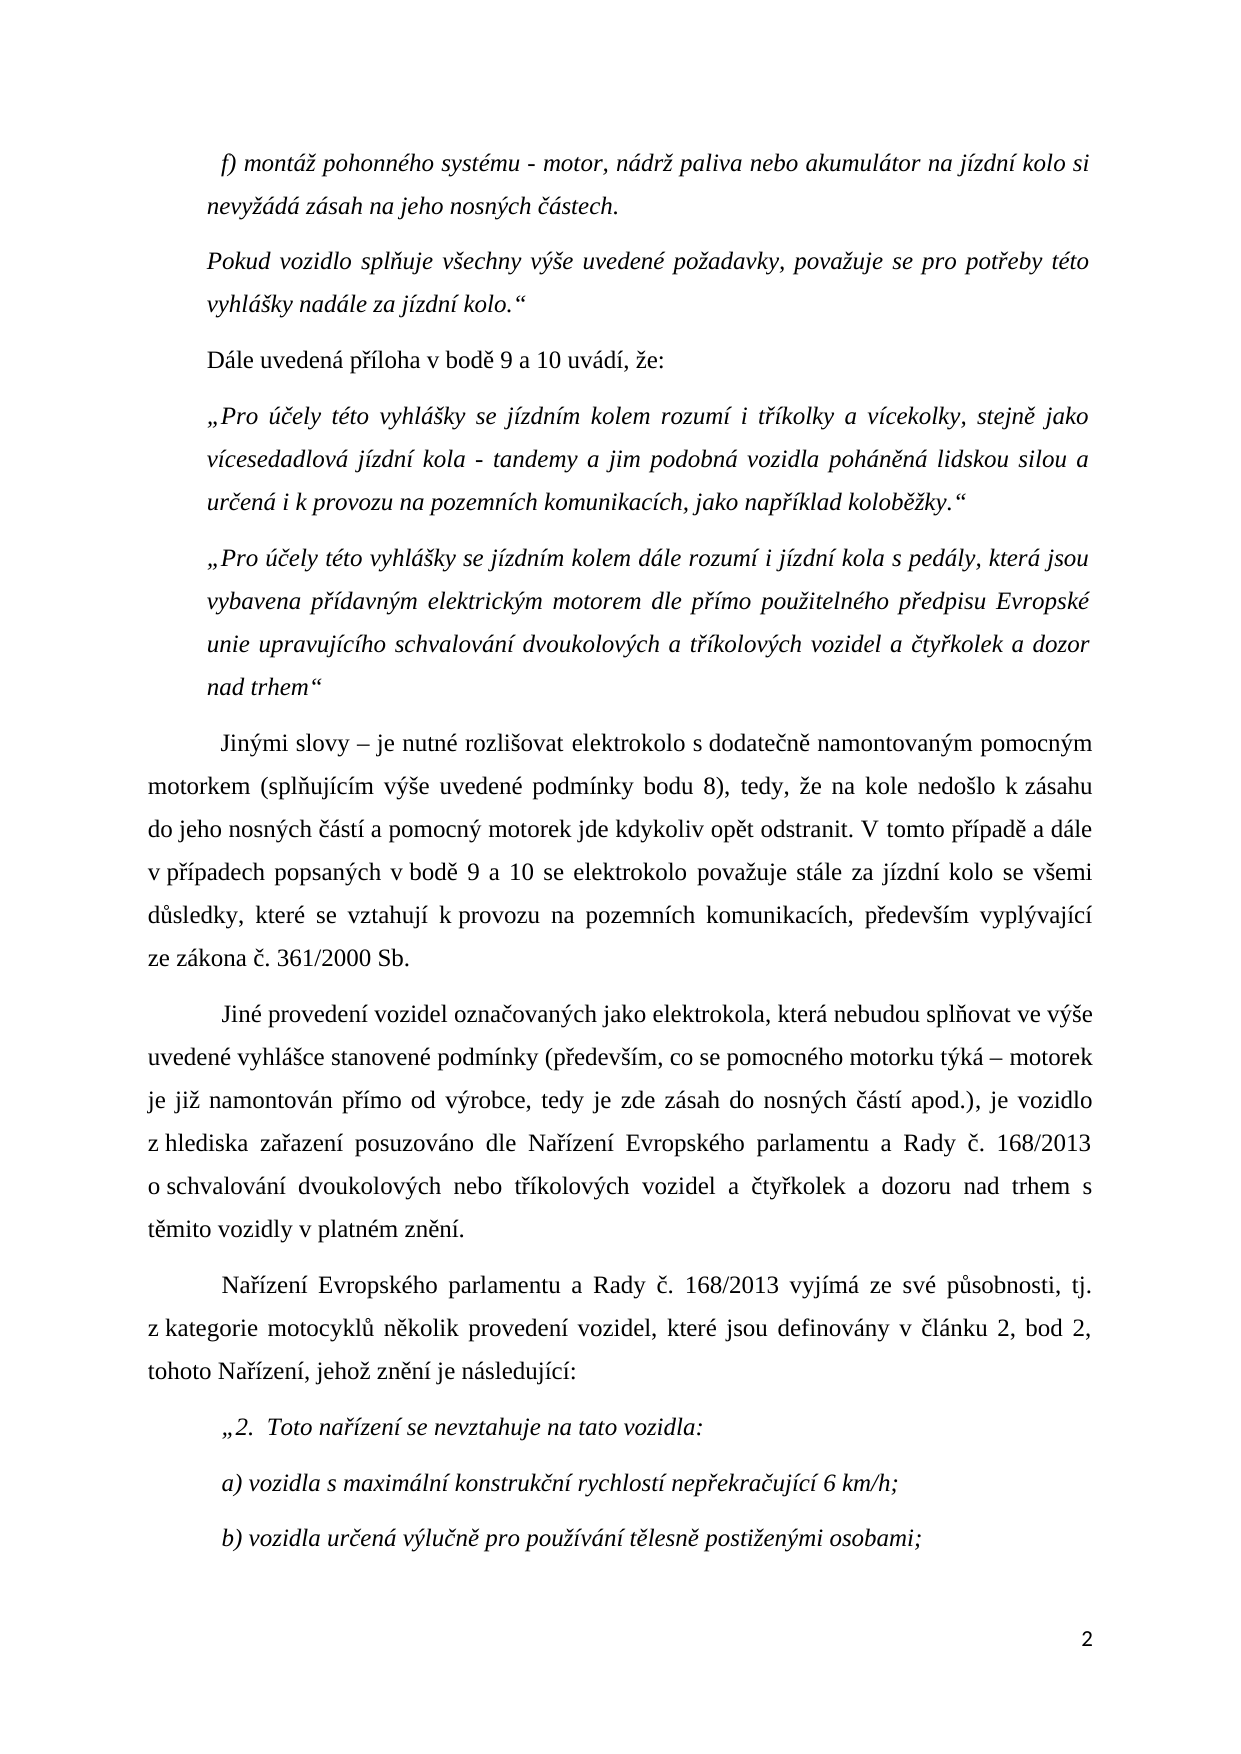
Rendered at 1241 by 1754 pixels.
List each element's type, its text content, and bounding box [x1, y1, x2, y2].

text Pokud vozidlo splňuje všechny výše uvedené požadavky, považuje se pro potřeby této vyhlášky nadále za jízdní kolo.“ [207, 246, 1093, 318]
text Nařízení Evropského parlamentu a Rady č. 168/2013 vyjímá ze své působnosti, tj. z kategorie motocyklů několik provedení vozidel, které jsou definovány v článku 2, bod 2, tohoto Nařízení, jehož znění je následující: [148, 1270, 1093, 1385]
text Jinými slovy – je nutné rozlišovat elektrokolo s dodatečně namontovaným pomocným motorkem (splňujícím výše uvedené podmínky bodu 8), tedy, že na kole nedošlo k zásahu do jeho nosných částí a pomocný motorek jde kdykoliv opět odstranit. V tomto případě a dále v případech popsaných v bodě 9 a 10 se elektrokolo považuje stále za jízdní kolo se všemi důsledky, které se vztahují k provozu na pozemních komunikacích, především vyplývající ze zákona č. 361/2000 Sb. [148, 728, 1093, 972]
text Jiné provedení vozidel označovaných jako elektrokola, která nebudou splňovat ve výše uvedené vyhlášce stanovené podmínky (především, co se pomocného motorku týká – motorek je již namontován přímo od výrobce, tedy je zde zásah do nosných částí apod.), je vozidlo z hlediska zařazení posuzováno dle Nařízení Evropského parlamentu a Rady č. 168/2013 o schvalování dvoukolových nebo tříkolových vozidel a čtyřkolek a dozoru nad trhem s těmito vozidly v platném znění. [148, 999, 1093, 1243]
text „Pro účely této vyhlášky se jízdním kolem rozumí i tříkolky a vícekolky, stejně jako vícesedadlová jízdní kola - tandemy a jim podobná vozidla poháněná lidskou silou a určená i k provozu na pozemních komunikacích, jako například koloběžky.“ [207, 401, 1093, 516]
text Dále uvedená příloha v bodě 9 a 10 uvádí, že: [207, 345, 1093, 374]
text a) vozidla s maximální konstrukční rychlostí nepřekračující 6 km/h; [148, 1468, 1093, 1496]
text b) vozidla určená výlučně pro používání tělesně postiženými osobami; [148, 1523, 1093, 1552]
text f) montáž pohonného systému - motor, nádrž paliva nebo akumulátor na jízdní kolo si nevyžádá zásah na jeho nosných částech. [207, 148, 1093, 219]
text „Pro účely této vyhlášky se jízdním kolem dále rozumí i jízdní kola s pedály, která jsou vybavena přídavným elektrickým motorem dle přímo použitelného předpisu Evropské unie upravujícího schvalování dvoukolových a tříkolových vozidel a čtyřkolek a dozor nad trhem“ [207, 543, 1093, 701]
text „2. Toto nařízení se nevztahuje na tato vozidla: [148, 1412, 1093, 1441]
